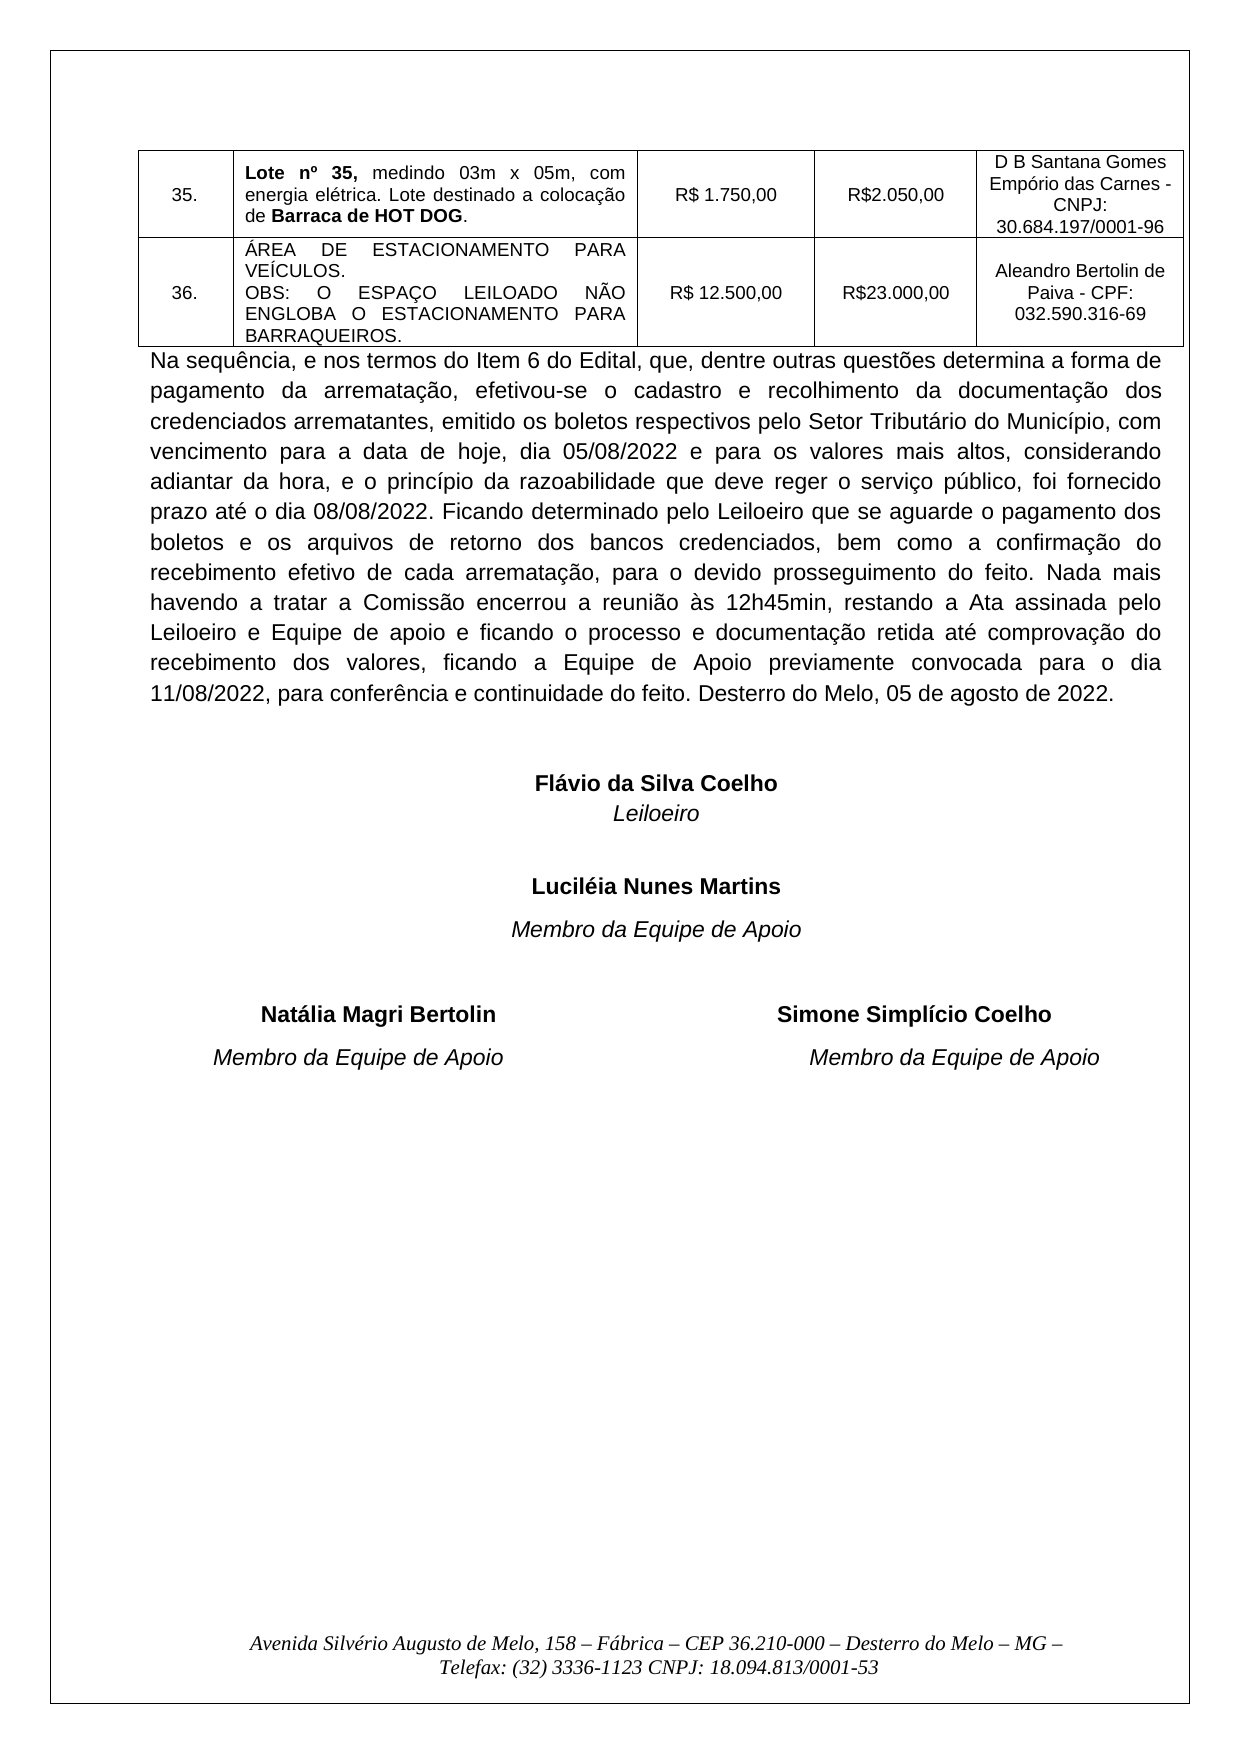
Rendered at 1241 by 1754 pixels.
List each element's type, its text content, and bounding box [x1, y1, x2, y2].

text Membro da Equipe de Apoio Membro da Equipe de Apoio [150, 1044, 1162, 1070]
table_cell R$2.050,00 [815, 151, 976, 237]
table_cell D B Santana Gomes Empório das Carnes - CNPJ: 30.684.197/0001-96 [977, 151, 1183, 237]
table_cell R$ 1.750,00 [638, 151, 814, 237]
text Flávio da Silva Coelho [150, 770, 1162, 796]
table_cell [139, 238, 233, 346]
table_cell R$23.000,00 [815, 238, 976, 346]
text Na sequência, e nos termos do Item 6 do Edital, que, dentre outras questões determina a forma de pagamento da arrematação, efetivou-se o cadastro e recolhimento da documentação dos credenciados arrematantes, emitido os boletos respectivos pelo Setor Tributário do Município, com vencimento para a data de hoje, dia 05/08/2022 e para os valores mais altos, considerando adiantar da hora, e o princípio da razoabilidade que deve reger o serviço público, foi fornecido prazo até o dia 08/08/2022. Ficando determinado pelo Leiloeiro que se aguarde o pagamento dos boletos e os arquivos de retorno dos bancos credenciados, bem como a confirmação do recebimento efetivo de cada arrematação, para o devido prosseguimento do feito. Nada mais havendo a tratar a Comissão encerrou a reunião às 12h45min, restando a Ata assinada pelo Leiloeiro e Equipe de apoio e ficando o processo e documentação retida até comprovação do recebimento dos valores, ficando a Equipe de Apoio previamente convocada para o dia 11/08/2022, para conferência e continuidade do feito. Desterro do Melo, 05 de agosto de 2022. [150, 347, 1162, 706]
text Luciléia Nunes Martins [150, 873, 1162, 899]
table_cell Aleandro Bertolin de Paiva - CPF: 032.590.316-69 [977, 238, 1183, 346]
table_cell ÁREA DE ESTACIONAMENTO PARA VEÍCULOS. OBS: O ESPAÇO LEILOADO NÃO ENGLOBA O ESTACIONAMENTO PARA BARRAQUEIROS. [234, 238, 637, 346]
text Membro da Equipe de Apoio [150, 916, 1162, 942]
text Natália Magri Bertolin Simone Simplício Coelho [150, 1001, 1162, 1028]
table_cell [139, 151, 233, 237]
text Leiloeiro [150, 800, 1162, 827]
table_cell R$ 12.500,00 [638, 238, 814, 346]
table_cell Lote nº 35, medindo 03m x 05m, com energia elétrica. Lote destinado a colocação de Barraca de HOT DOG. [234, 151, 637, 237]
